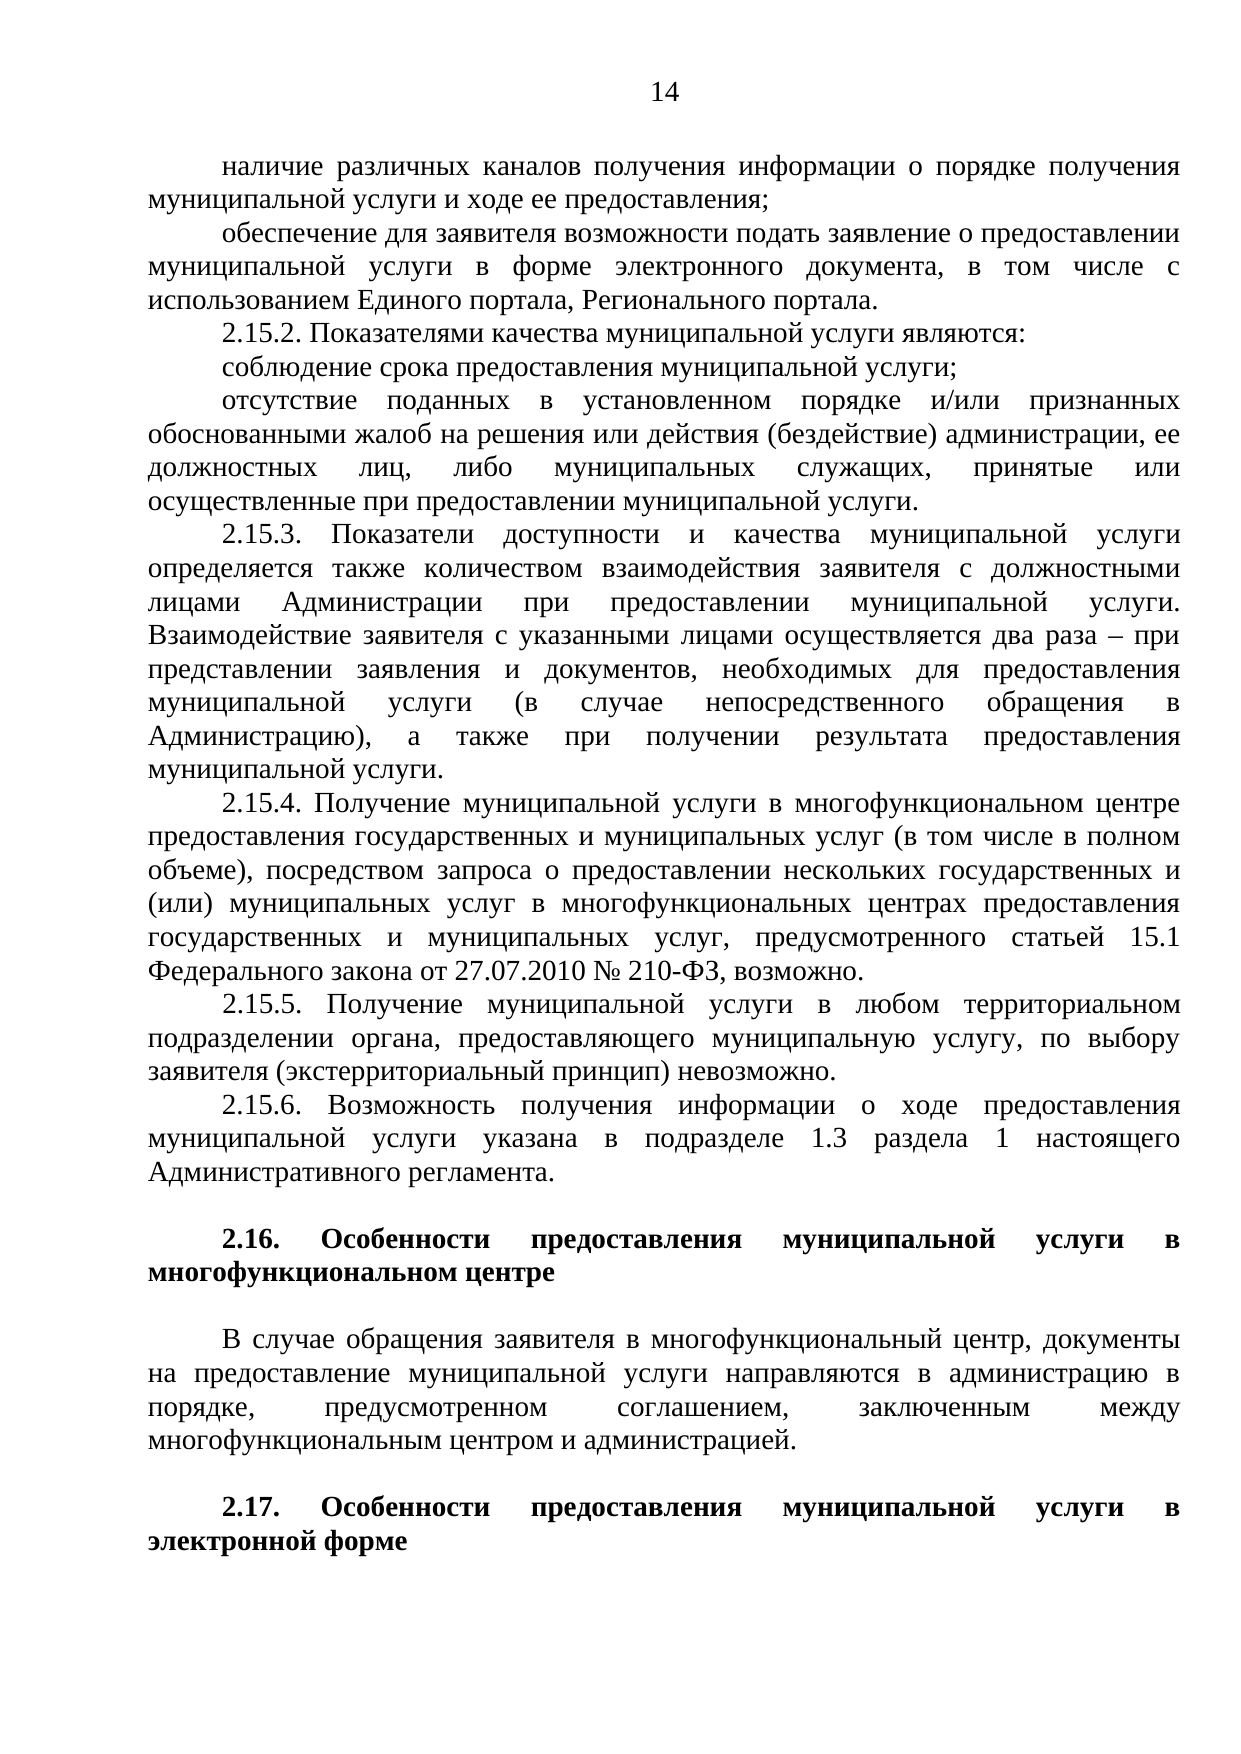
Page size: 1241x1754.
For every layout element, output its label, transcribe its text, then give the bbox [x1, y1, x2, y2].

text 2.15.6. Возможность получения информации о ходе предоставления муниципальной услуги указана в подразделе 1.3 раздела 1 настоящего Административного регламента. [148, 1087, 1181, 1187]
text 2.15.3. Показатели доступности и качества муниципальной услуги определяется также количеством взаимодействия заявителя с должностными лицами Администрации при предоставлении муниципальной услуги. Взаимодействие заявителя с указанными лицами осуществляется два раза – при представлении заявления и документов, необходимых для предоставления муниципальной услуги (в случае непосредственного обращения в Администрацию), а также при получении результата предоставления муниципальной услуги. [148, 517, 1181, 785]
text 2.15.4. Получение муниципальной услуги в многофункциональном центре предоставления государственных и муниципальных услуг (в том числе в полном объеме), посредством запроса о предоставлении нескольких государственных и (или) муниципальных услуг в многофункциональных центрах предоставления государственных и муниципальных услуг, предусмотренного статьей 15.1 Федерального закона от 27.07.2010 № 210-ФЗ, возможно. [148, 785, 1181, 986]
text 2.16. Особенности предоставления муниципальной услуги в многофункциональном центре [148, 1221, 1181, 1288]
text 2.15.2. Показателями качества муниципальной услуги являются: [148, 315, 1181, 349]
text отсутствие поданных в установленном порядке и/или признанных обоснованными жалоб на решения или действия (бездействие) администрации, ее должностных лиц, либо муниципальных служащих, принятые или осуществленные при предоставлении муниципальной услуги. [148, 382, 1181, 517]
text В случае обращения заявителя в многофункциональный центр, документы на предоставление муниципальной услуги направляются в администрацию в порядке, предусмотренном соглашением, заключенным между многофункциональным центром и администрацией. [148, 1322, 1181, 1456]
text соблюдение срока предоставления муниципальной услуги; [148, 349, 1181, 382]
text 2.17. Особенности предоставления муниципальной услуги в электронной форме [148, 1489, 1181, 1556]
text наличие различных каналов получения информации о порядке получения муниципальной услуги и ходе ее предоставления; [148, 148, 1181, 215]
text 2.15.5. Получение муниципальной услуги в любом территориальном подразделении органа, предоставляющего муниципальную услугу, по выбору заявителя (экстерриториальный принцип) невозможно. [148, 986, 1181, 1087]
text обеспечение для заявителя возможности подать заявление о предоставлении муниципальной услуги в форме электронного документа, в том числе с использованием Единого портала, Регионального портала. [148, 215, 1181, 315]
